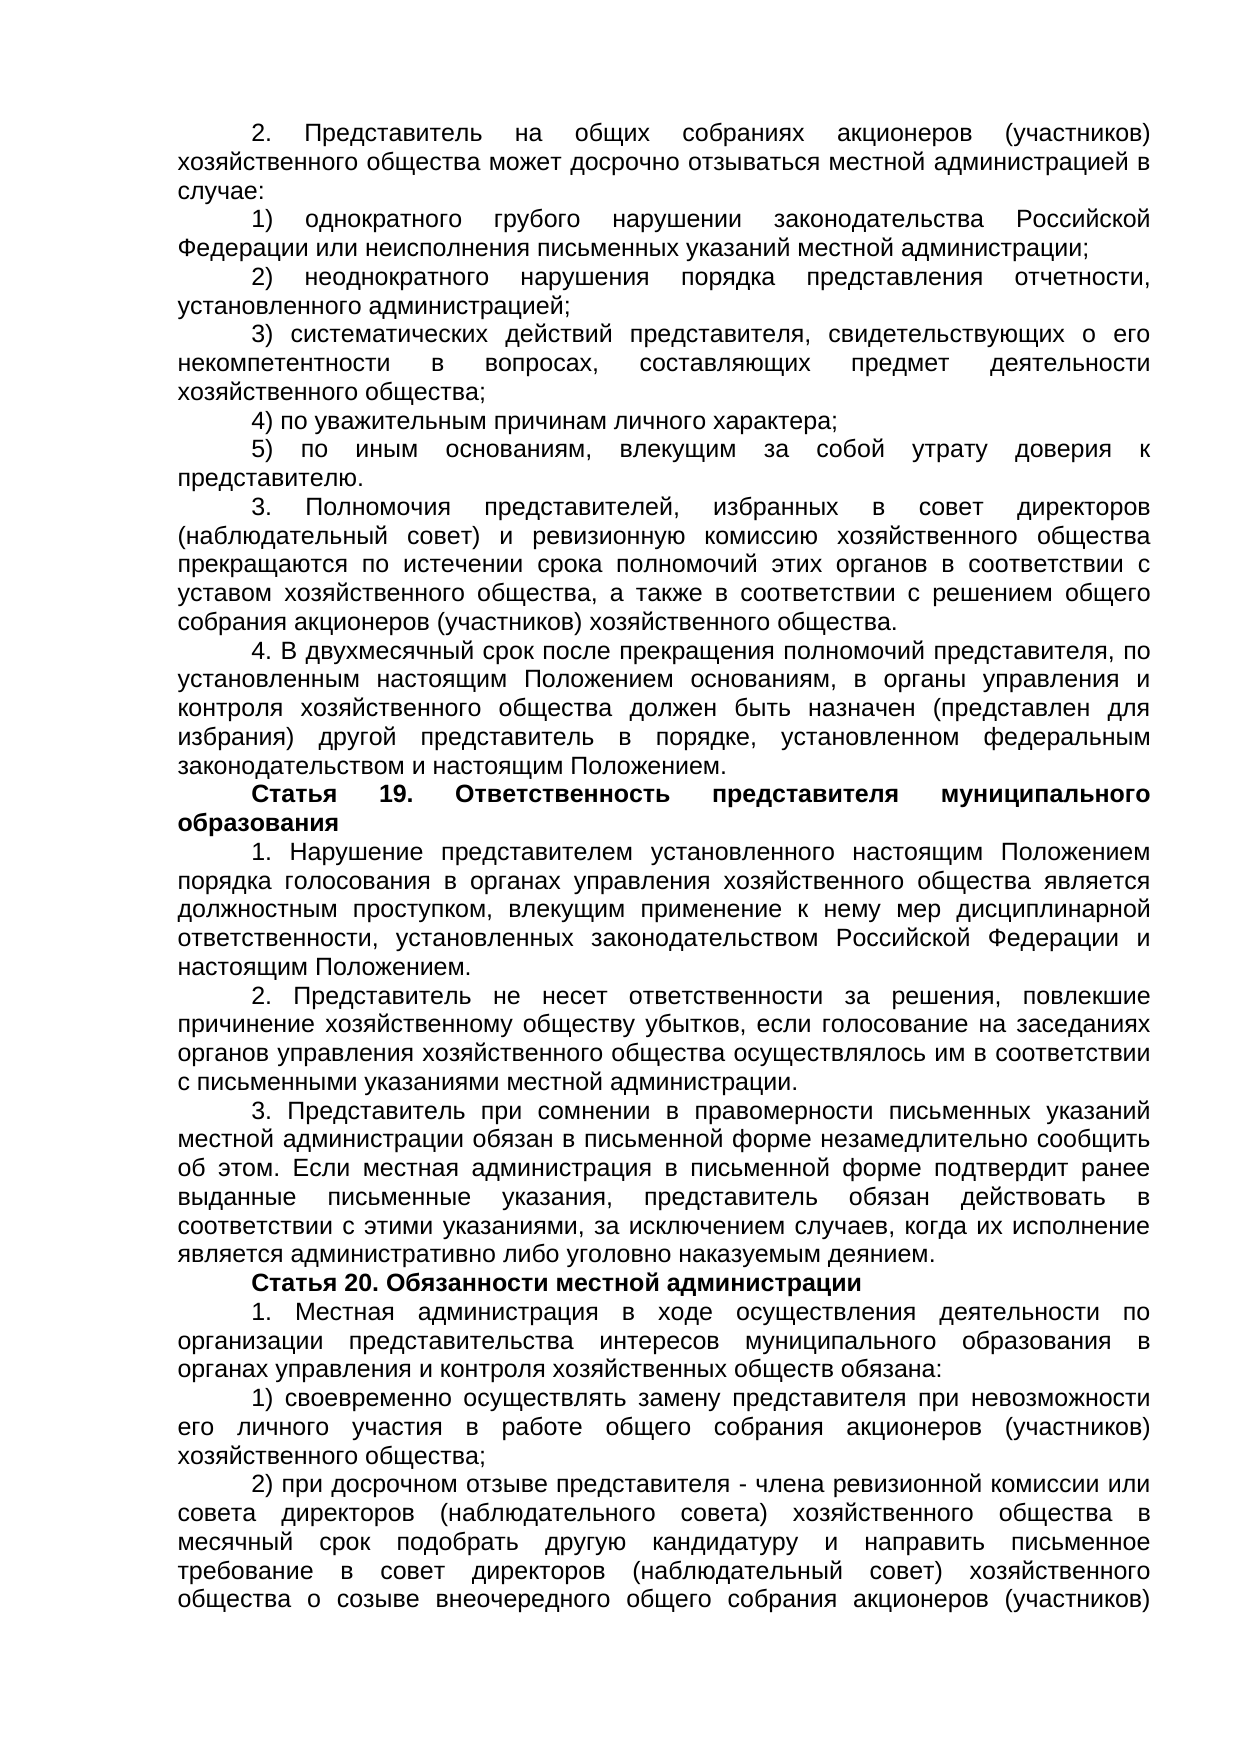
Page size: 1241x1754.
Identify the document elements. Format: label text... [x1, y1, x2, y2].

text 2. Представитель на общих собраниях акционеров (участников) хозяйственного общества может досрочно отзываться местной администрацией в случае: [177, 118, 1152, 204]
text 3. Представитель при сомнении в правомерности письменных указаний местной администрации обязан в письменной форме незамедлительно сообщить об этом. Если местная администрация в письменной форме подтвердит ранее выданные письменные указания, представитель обязан действовать в соответствии с этими указаниями, за исключением случаев, когда их исполнение является административно либо уголовно наказуемым деянием. [177, 1096, 1152, 1268]
text 1) своевременно осуществлять замену представителя при невозможности его личного участия в работе общего собрания акционеров (участников) хозяйственного общества; [177, 1383, 1152, 1469]
text 1. Нарушение представителем установленного настоящим Положением порядка голосования в органах управления хозяйственного общества является должностным проступком, влекущим применение к нему мер дисциплинарной ответственности, установленных законодательством Российской Федерации и настоящим Положением. [177, 837, 1152, 981]
text 3) систематических действий представителя, свидетельствующих о его некомпетентности в вопросах, составляющих предмет деятельности хозяйственного общества; [177, 319, 1152, 406]
text 1) однократного грубого нарушении законодательства Российской Федерации или неисполнения письменных указаний местной администрации; [177, 204, 1152, 262]
text Статья 20. Обязанности местной администрации [177, 1268, 1152, 1297]
text 3. Полномочия представителей, избранных в совет директоров (наблюдательный совет) и ревизионную комиссию хозяйственного общества прекращаются по истечении срока полномочий этих органов в соответствии с уставом хозяйственного общества, а также в соответствии с решением общего собрания акционеров (участников) хозяйственного общества. [177, 492, 1152, 636]
text 5) по иным основаниям, влекущим за собой утрату доверия к представителю. [177, 434, 1152, 492]
text 2. Представитель не несет ответственности за решения, повлекшие причинение хозяйственному обществу убытков, если голосование на заседаниях органов управления хозяйственного общества осуществлялось им в соответствии с письменными указаниями местной администрации. [177, 981, 1152, 1096]
text 4) по уважительным причинам личного характера; [177, 406, 1152, 434]
text 2) неоднократного нарушения порядка представления отчетности, установленного администрацией; [177, 262, 1152, 319]
text Статья 19. Ответственность представителя муниципального образования [177, 779, 1152, 837]
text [177, 1469, 1152, 1613]
text 1. Местная администрация в ходе осуществления деятельности по организации представительства интересов муниципального образования в органах управления и контроля хозяйственных обществ обязана: [177, 1297, 1152, 1383]
text 4. В двухмесячный срок после прекращения полномочий представителя, по установленным настоящим Положением основаниям, в органы управления и контроля хозяйственного общества должен быть назначен (представлен для избрания) другой представитель в порядке, установленном федеральным законодательством и настоящим Положением. [177, 636, 1152, 779]
